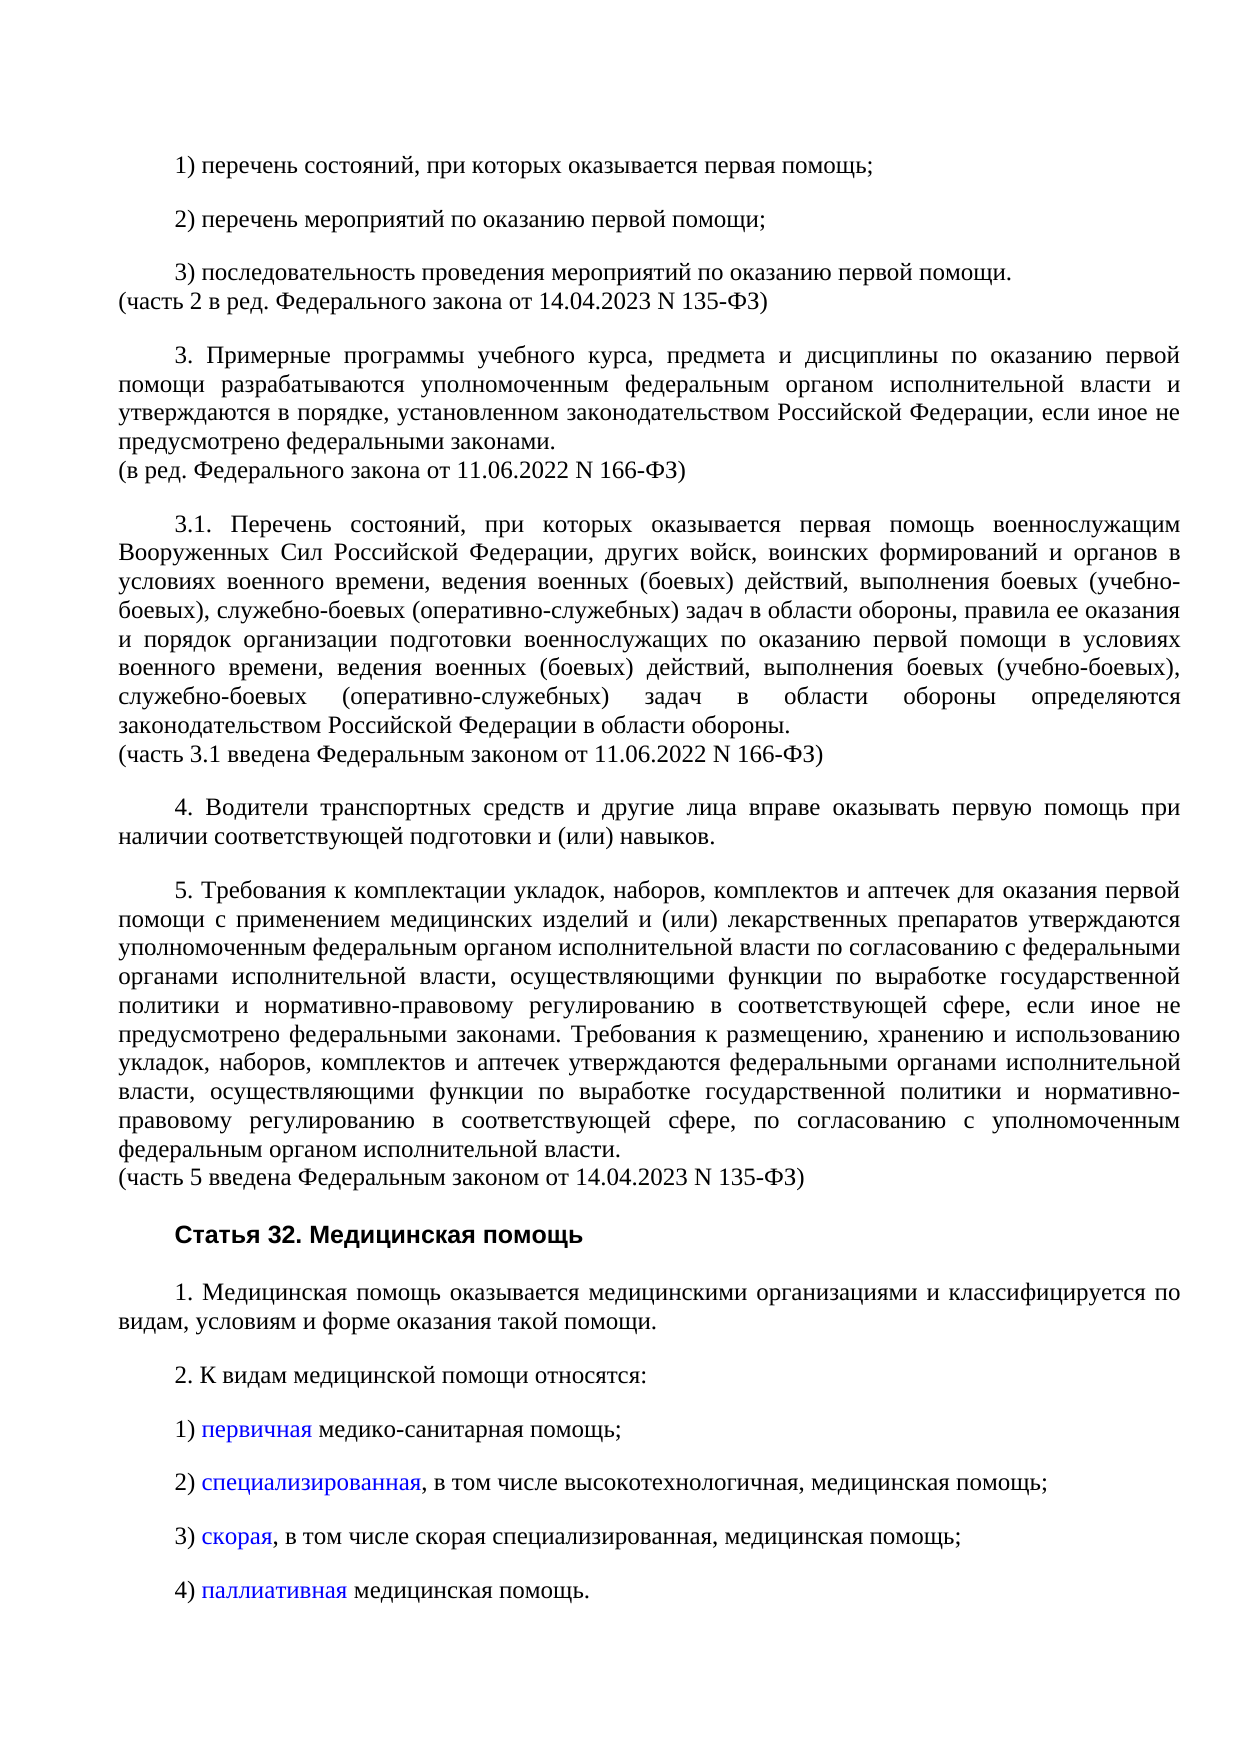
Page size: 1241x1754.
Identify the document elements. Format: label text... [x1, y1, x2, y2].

text 5. Требования к комплектации укладок, наборов, комплектов и аптечек для оказания первой помощи с применением медицинских изделий и (или) лекарственных препаратов утверждаются уполномоченным федеральным органом исполнительной власти по согласованию с федеральными органами исполнительной власти, осуществляющими функции по выработке государственной политики и нормативно-правовому регулированию в соответствующей сфере, если иное не предусмотрено федеральными законами. Требования к размещению, хранению и использованию укладок, наборов, комплектов и аптечек утверждаются федеральными органами исполнительной власти, осуществляющими функции по выработке государственной политики и нормативно-правовому регулированию в соответствующей сфере, по согласованию с уполномоченным федеральным органом исполнительной власти. [118, 875, 1181, 1162]
text 3.1. Перечень состояний, при которых оказывается первая помощь военнослужащим Вооруженных Сил Российской Федерации, других войск, воинских формирований и органов в условиях военного времени, ведения военных (боевых) действий, выполнения боевых (учебно-боевых), служебно-боевых (оперативно-служебных) задач в области обороны, правила ее оказания и порядок организации подготовки военнослужащих по оказанию первой помощи в условиях военного времени, ведения военных (боевых) действий, выполнения боевых (учебно-боевых), служебно-боевых (оперативно-служебных) задач в области обороны определяются законодательством Российской Федерации в области обороны. [118, 509, 1181, 739]
title Статья 32. Медицинская помощь [118, 1220, 1181, 1249]
text 2) специализированная, в том числе высокотехнологичная, медицинская помощь; [118, 1467, 1181, 1496]
text 4. Водители транспортных средств и другие лица вправе оказывать первую помощь при наличии соответствующей подготовки и (или) навыков. [118, 792, 1181, 850]
text (часть 5 введена Федеральным законом от 14.04.2023 N 135-ФЗ) [118, 1162, 1181, 1191]
text (часть 3.1 введена Федеральным законом от 11.06.2022 N 166-ФЗ) [118, 739, 1181, 767]
text 3) скорая, в том числе скорая специализированная, медицинская помощь; [118, 1521, 1181, 1550]
text 3) последовательность проведения мероприятий по оказанию первой помощи. [118, 257, 1181, 286]
text (часть 2 в ред. Федерального закона от 14.04.2023 N 135-ФЗ) [118, 286, 1181, 315]
text 2) перечень мероприятий по оказанию первой помощи; [118, 204, 1181, 232]
text 1. Медицинская помощь оказывается медицинскими организациями и классифицируется по видам, условиям и форме оказания такой помощи. [118, 1277, 1181, 1335]
text 1) первичная медико-санитарная помощь; [118, 1414, 1181, 1442]
text 2. К видам медицинской помощи относятся: [118, 1360, 1181, 1389]
text 4) паллиативная медицинская помощь. [118, 1575, 1181, 1604]
text 1) перечень состояний, при которых оказывается первая помощь; [118, 150, 1181, 179]
text (в ред. Федерального закона от 11.06.2022 N 166-ФЗ) [118, 455, 1181, 484]
text 3. Примерные программы учебного курса, предмета и дисциплины по оказанию первой помощи разрабатываются уполномоченным федеральным органом исполнительной власти и утверждаются в порядке, установленном законодательством Российской Федерации, если иное не предусмотрено федеральными законами. [118, 340, 1181, 455]
